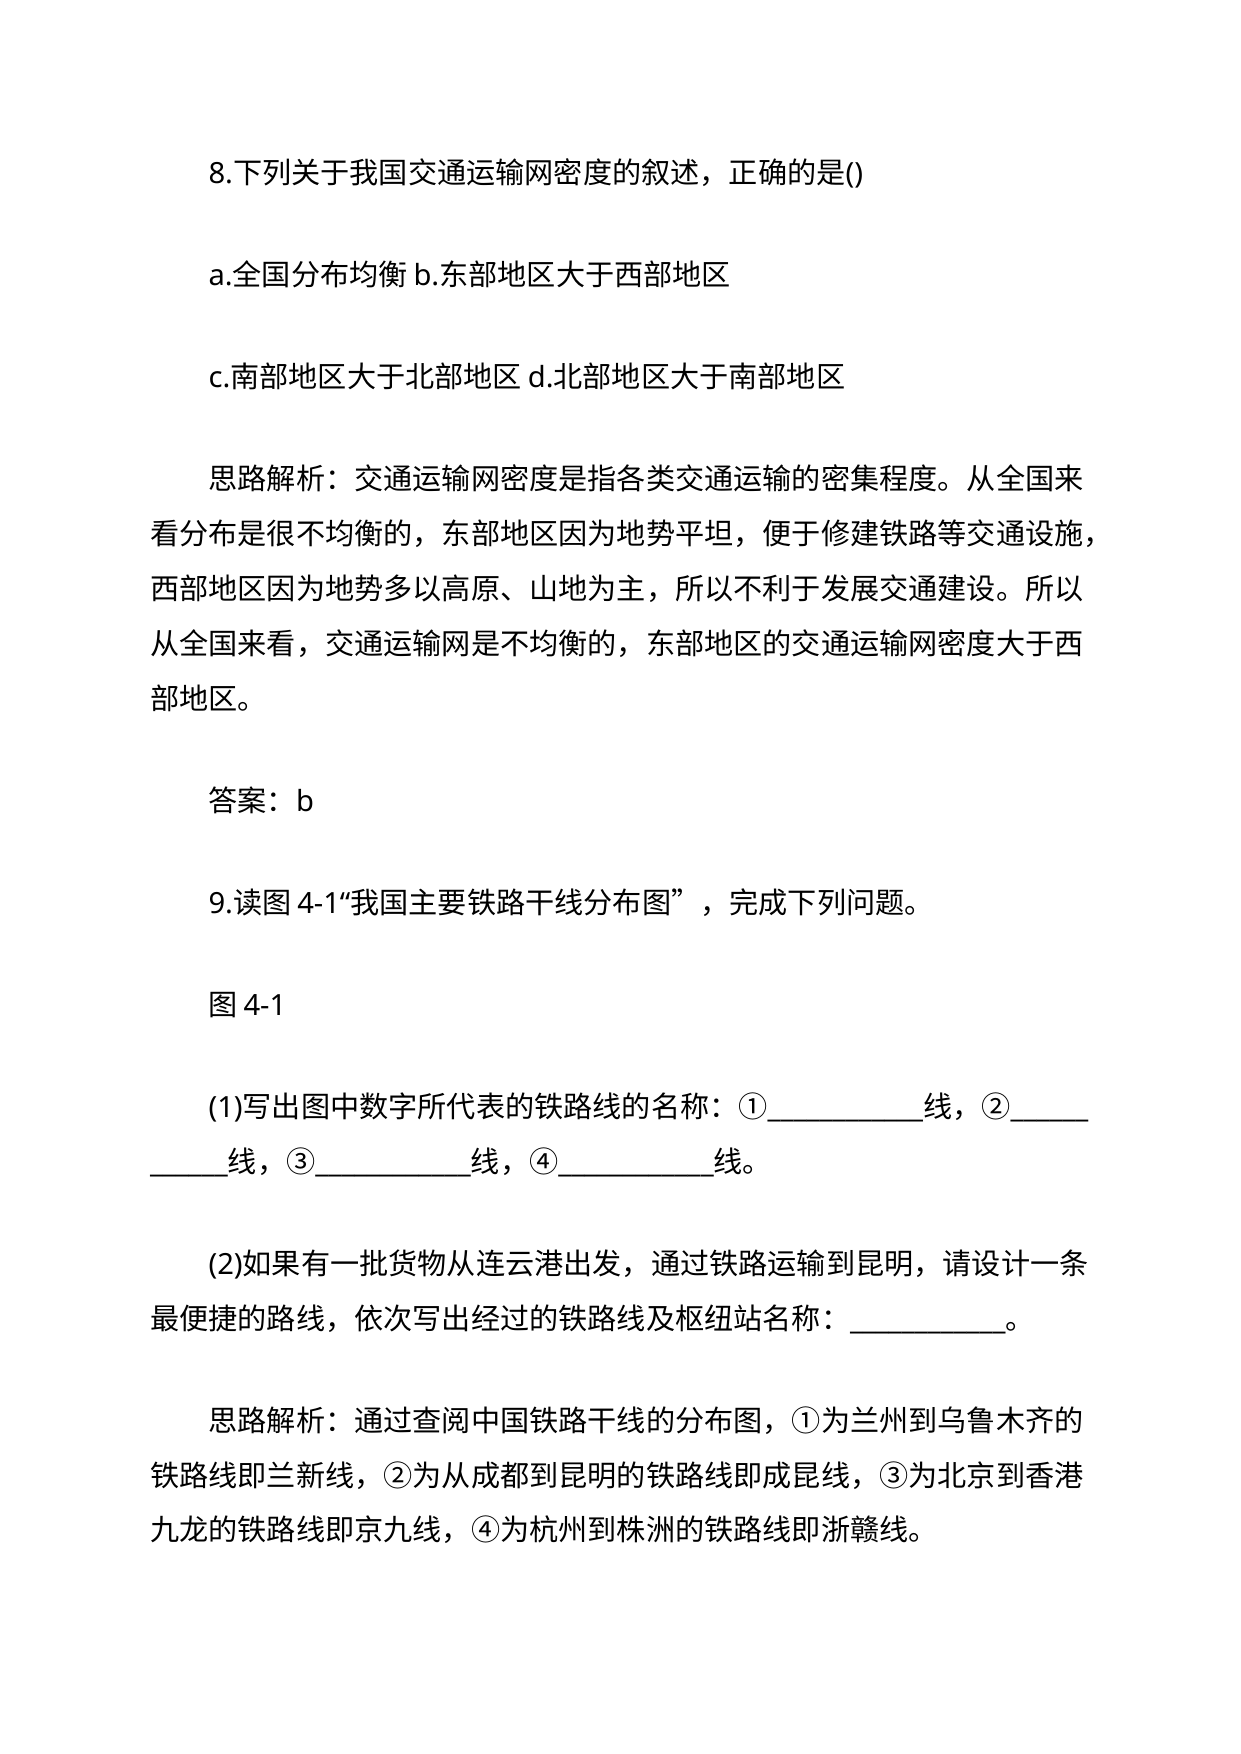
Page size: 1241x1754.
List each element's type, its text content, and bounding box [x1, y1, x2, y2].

text (1)写出图中数字所代表的铁路线的名称：①____________线，②____________线，③____________线，④____________线。 [150, 1083, 1090, 1181]
text 8.下列关于我国交通运输网密度的叙述，正确的是() [150, 150, 1090, 192]
text 思路解析：通过查阅中国铁路干线的分布图，①为兰州到乌鲁木齐的铁路线即兰新线，②为从成都到昆明的铁路线即成昆线，③为北京到香港九龙的铁路线即京九线，④为杭州到株洲的铁路线即浙赣线。 [150, 1397, 1090, 1549]
text a.全国分布均衡b.东部地区大于西部地区 [150, 252, 1090, 294]
text (2)如果有一批货物从连云港出发，通过铁路运输到昆明，请设计一条最便捷的路线，依次写出经过的铁路线及枢纽站名称：____________。 [150, 1240, 1090, 1338]
text 图4-1 [150, 981, 1090, 1024]
text 9.读图4-1“我国主要铁路干线分布图”，完成下列问题。 [150, 879, 1090, 922]
text 思路解析：交通运输网密度是指各类交通运输的密集程度。从全国来看分布是很不均衡的，东部地区因为地势平坦，便于修建铁路等交通设施，西部地区因为地势多以高原、山地为主，所以不利于发展交通建设。所以从全国来看，交通运输网是不均衡的，东部地区的交通运输网密度大于西部地区。 [150, 456, 1090, 718]
text c.南部地区大于北部地区d.北部地区大于南部地区 [150, 354, 1090, 396]
text 答案：b [150, 777, 1090, 820]
